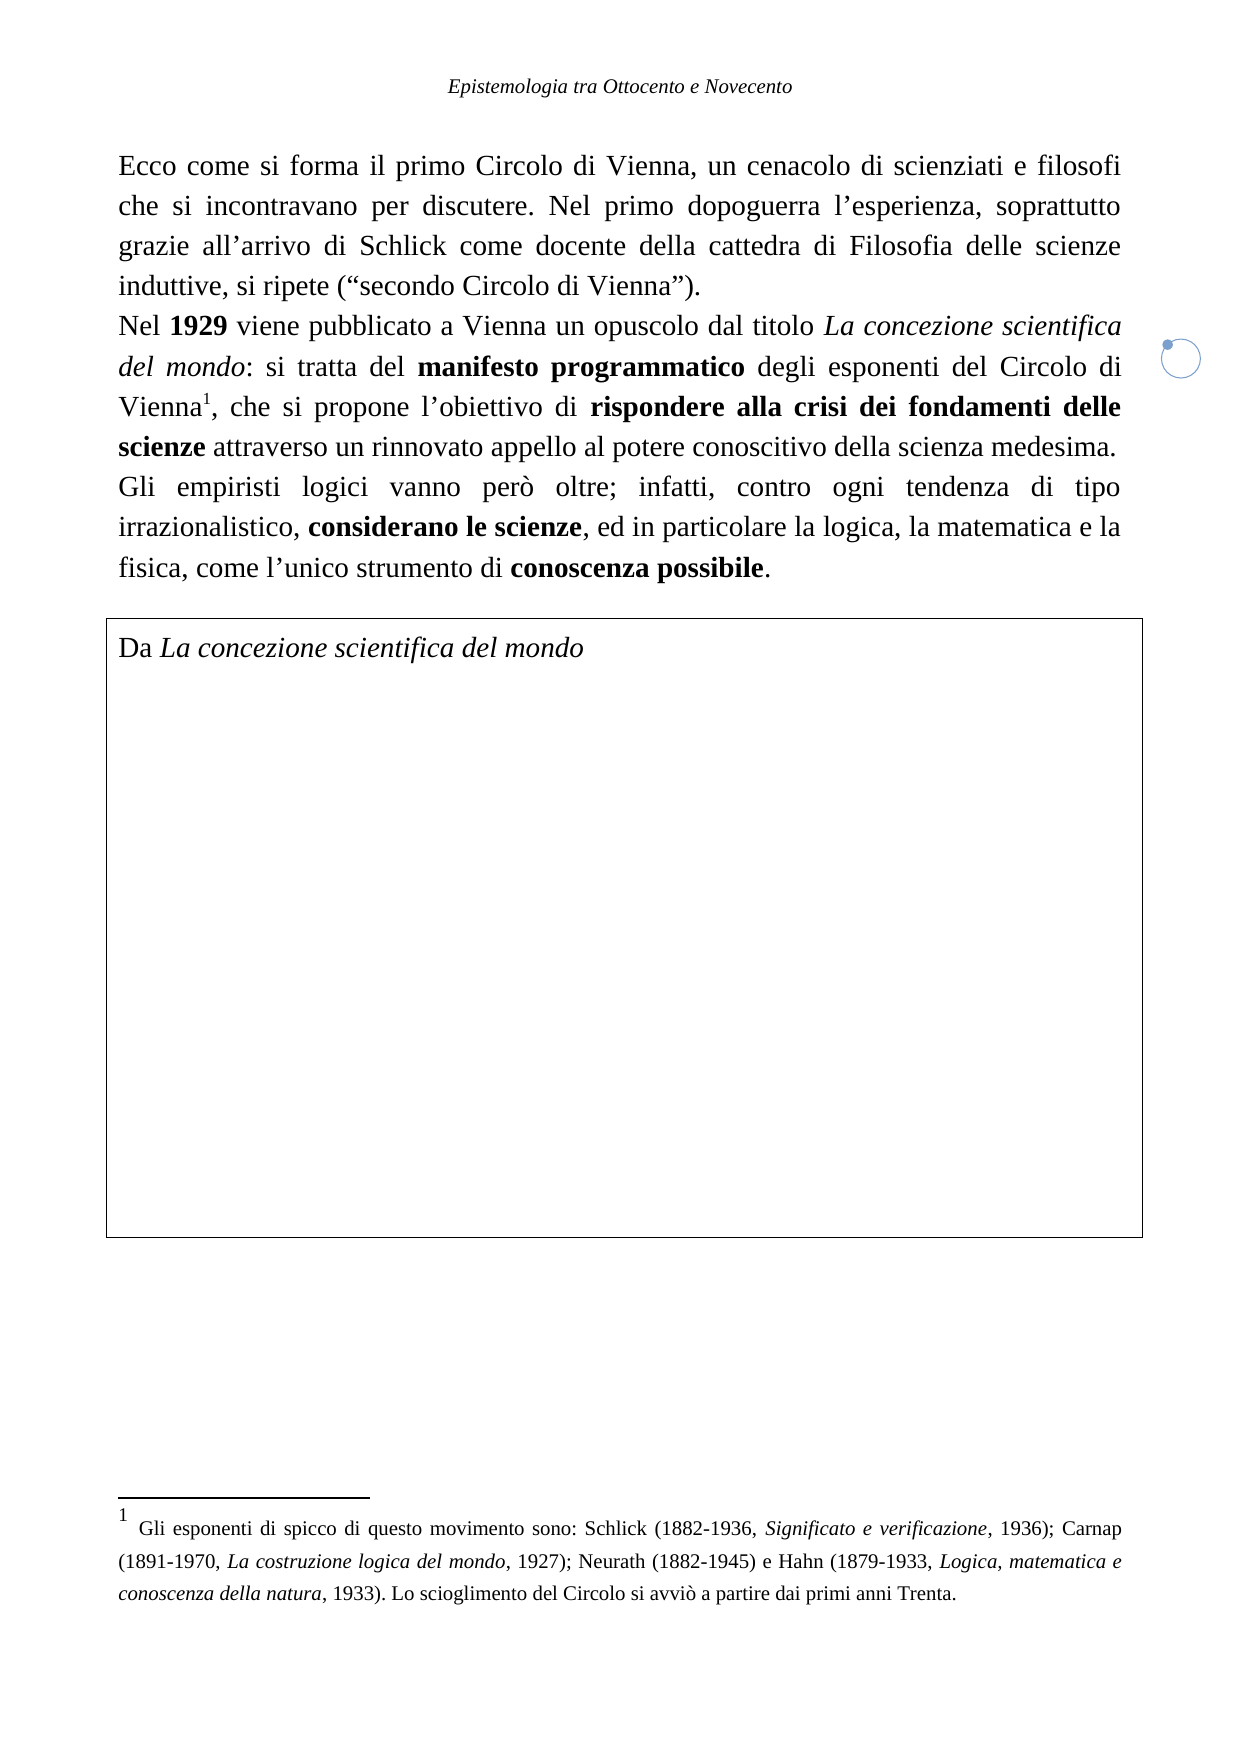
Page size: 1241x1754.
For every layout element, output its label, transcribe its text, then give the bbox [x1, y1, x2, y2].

text Da La concezione scientifica del mondo [118, 630, 1122, 664]
text Gli empiristi logici vanno però oltre; infatti, contro ogni tendenza di tipo irrazionalistico, considerano le scienze, ed in particolare la logica, la matematica e la fisica, come l’unico strumento di conoscenza possibile. [118, 469, 1122, 583]
text Ecco come si forma il primo Circolo di Vienna, un cenacolo di scienziati e filosofi che si incontravano per discutere. Nel primo dopoguerra l’esperienza, soprattutto grazie all’arrivo di Schlick come docente della cattedra di Filosofia delle scienze induttive, si ripete (“secondo Circolo di Vienna”). [118, 148, 1122, 302]
text Nel 1929 viene pubblicato a Vienna un opuscolo dal titolo La concezione scientifica del mondo: si tratta del manifesto programmatico degli esponenti del Circolo di Vienna, che si propone l’obiettivo di rispondere alla crisi dei fondamenti delle scienze attraverso un rinnovato appello al potere conoscitivo della scienza medesima. [118, 308, 1122, 463]
